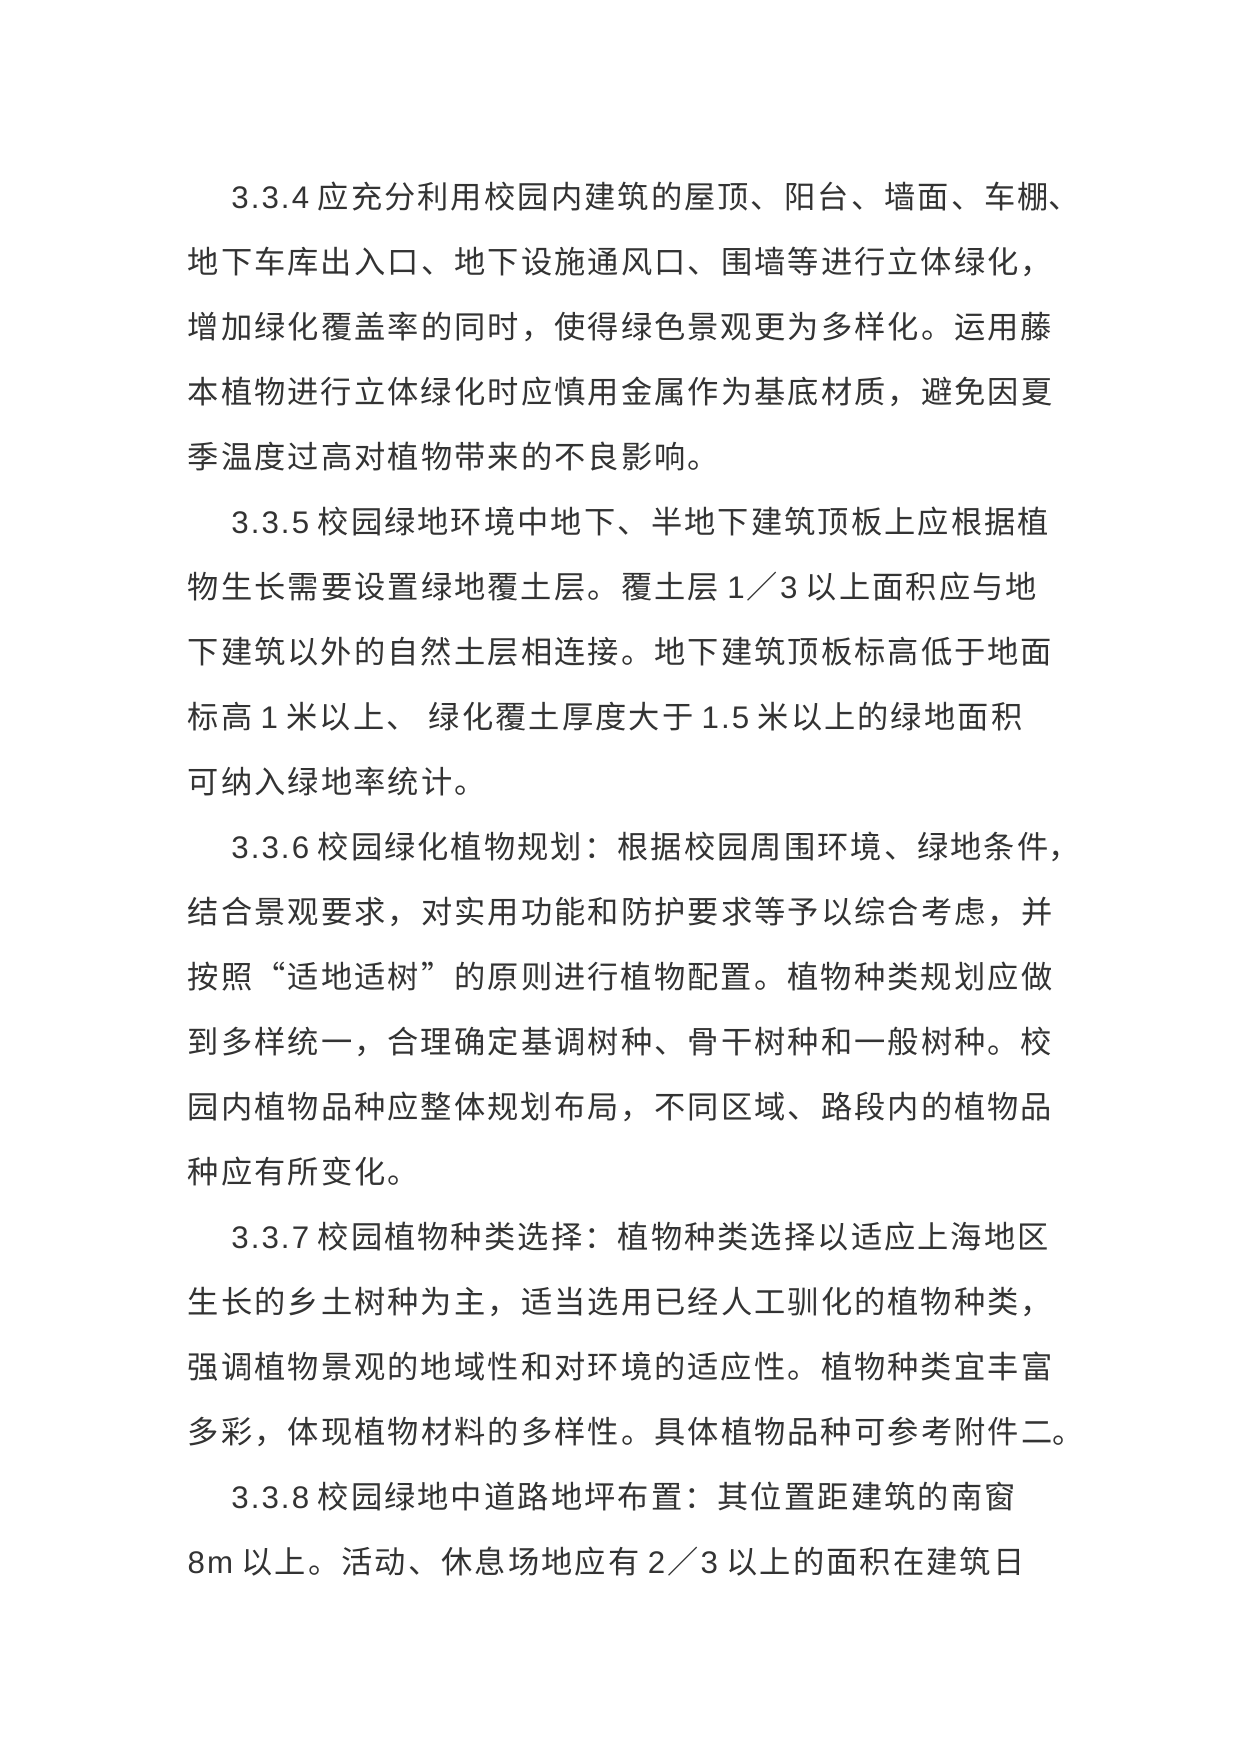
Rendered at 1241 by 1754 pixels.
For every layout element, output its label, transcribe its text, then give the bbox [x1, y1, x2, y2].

text 3.3.5校园绿地环境中地下、半地下建筑顶板上应根据植物生长需要设置绿地覆土层。覆土层1／3以上面积应与地下建筑以外的自然土层相连接。地下建筑顶板标高低于地面标高1米以上、 绿化覆土厚度大于1.5米以上的绿地面积可纳入绿地率统计。 [187, 487, 1053, 812]
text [187, 1462, 1053, 1592]
text 3.3.6校园绿化植物规划：根据校园周围环境、绿地条件，结合景观要求，对实用功能和防护要求等予以综合考虑，并按照“适地适树”的原则进行植物配置。植物种类规划应做到多样统一，合理确定基调树种、骨干树种和一般树种。校园内植物品种应整体规划布局，不同区域、路段内的植物品种应有所变化。 [187, 812, 1053, 1202]
text 3.3.4应充分利用校园内建筑的屋顶、阳台、墙面、车棚、地下车库出入口、地下设施通风口、围墙等进行立体绿化，增加绿化覆盖率的同时，使得绿色景观更为多样化。运用藤本植物进行立体绿化时应慎用金属作为基底材质，避免因夏季温度过高对植物带来的不良影响。 [187, 162, 1053, 487]
text 3.3.7校园植物种类选择：植物种类选择以适应上海地区生长的乡土树种为主，适当选用已经人工驯化的植物种类，强调植物景观的地域性和对环境的适应性。植物种类宜丰富多彩，体现植物材料的多样性。具体植物品种可参考附件二。 [187, 1202, 1053, 1462]
